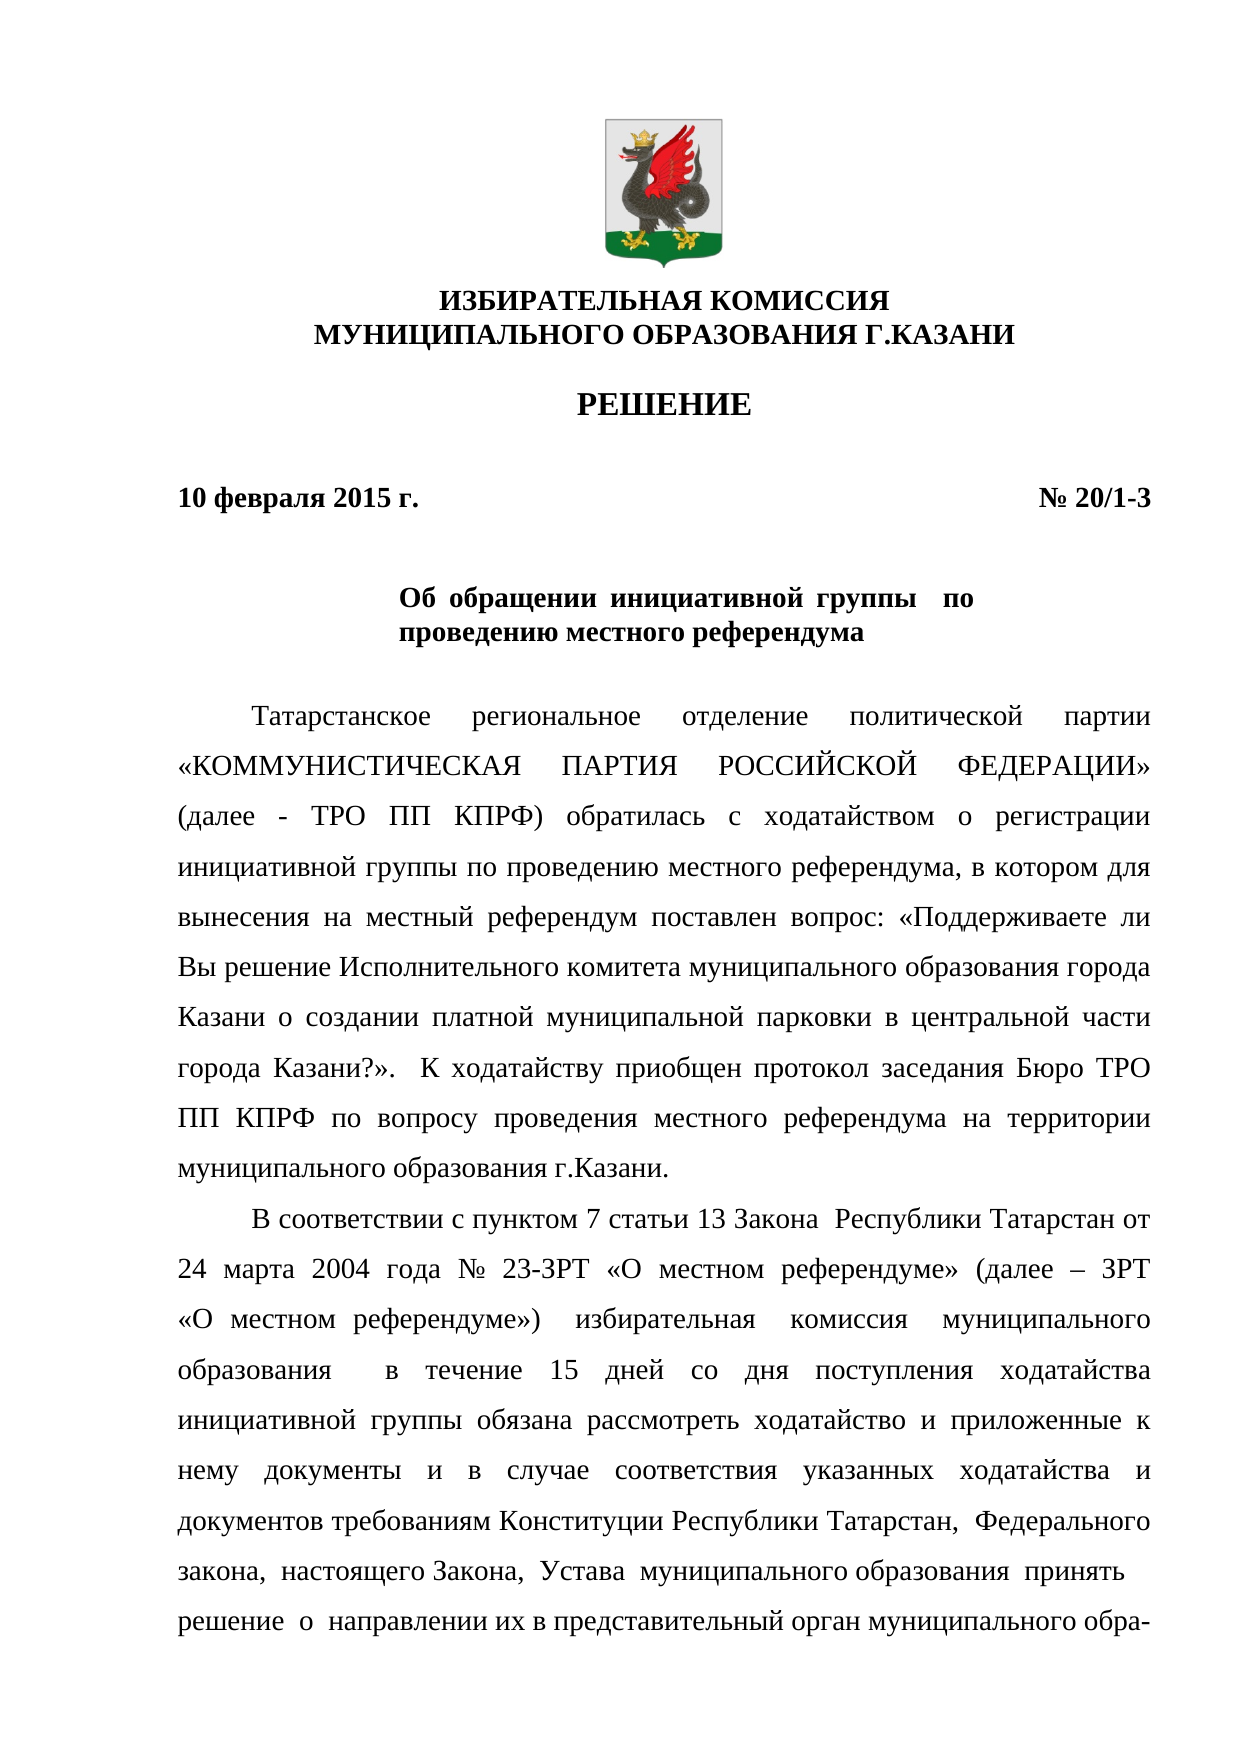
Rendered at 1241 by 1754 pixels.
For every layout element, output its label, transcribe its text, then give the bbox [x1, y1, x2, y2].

picture [604, 118, 724, 266]
title МУНИЦИПАЛЬНОГО ОБРАЗОВАНИЯ Г.КАЗАНИ [177, 317, 1152, 350]
title ИЗБИРАТЕЛЬНАЯ КОМИССИЯ [177, 283, 1152, 317]
text решение о направлении их в представительный орган муниципального обра- [177, 1603, 1152, 1637]
text Татарстанское региональное отделение политической партии «КОММУНИСТИЧЕСКАЯ ПАРТИЯ РОССИЙСКОЙ ФЕДЕРАЦИИ» (далее - ТРО ПП КПРФ) обратилась с ходатайством о регистрации инициативной группы по проведению местного референдума, в котором для вынесения на местный референдум поставлен вопрос: «Поддерживаете ли Вы решение Исполнительного комитета муниципального образования города Казани о создании платной муниципальной парковки в центральной части города Казани?». К ходатайству приобщен протокол заседания Бюро ТРО ПП КПРФ по вопросу проведения местного референдума на территории муниципального образования г.Казани. [177, 698, 1152, 1184]
title РЕШЕНИЕ [177, 384, 1152, 422]
text В соответствии с пунктом 7 статьи 13 Закона Республики Татарстан от 24 марта 2004 года № 23-ЗРТ «О местном референдуме» (далее – ЗРТ «О местном референдуме») избирательная комиссия муниципального образования в течение 15 дней со дня поступления ходатайства инициативной группы обязана рассмотреть ходатайство и приложенные к нему документы и в случае соответствия указанных ходатайства и документов требованиям Конституции Республики Татарстан, Федерального закона, настоящего Закона, Устава муниципального образования принять [177, 1201, 1152, 1587]
text Об обращении инициативной группы по проведению местного референдума [399, 580, 974, 647]
title 10 февраля 2015 г. № 20/1-3 [177, 480, 1152, 513]
